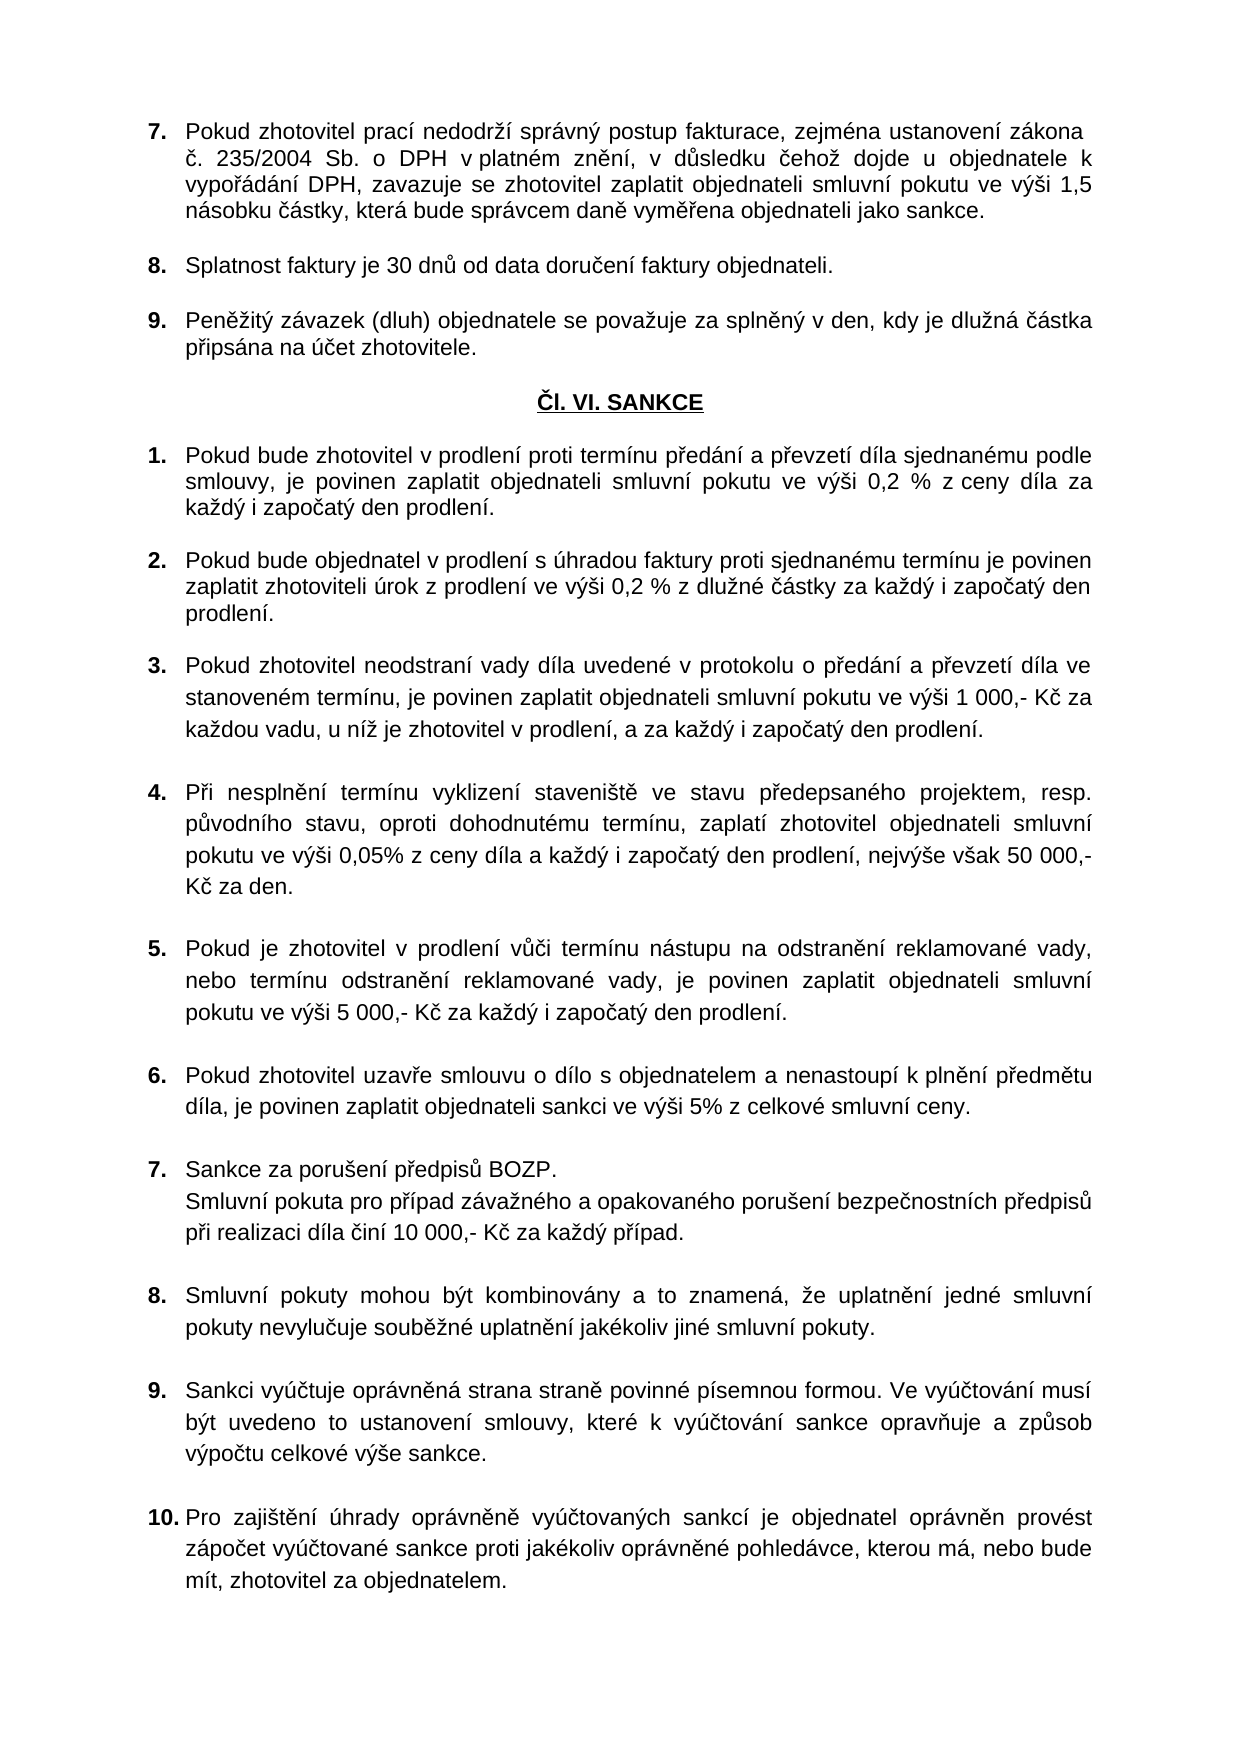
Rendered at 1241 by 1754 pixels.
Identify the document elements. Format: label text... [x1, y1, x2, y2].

list Pokud zhotovitel prací nedodrží správný postup fakturace, zejména ustanovení zákona č. 235/2004 Sb. o DPH v platném znění, v důsledku čehož dojde u objednatele k vypořádání DPH, zavazuje se zhotovitel zaplatit objednateli smluvní pokutu ve výši 1,5 násobku částky, která bude správcem daně vyměřena objednateli jako sankce. [148, 118, 1092, 223]
list Peněžitý závazek (dluh) objednatele se považuje za splněný v den, kdy je dlužná částka připsána na účet zhotovitele. [148, 307, 1092, 360]
list Smluvní pokuta pro případ závažného a opakovaného porušení bezpečnostních předpisů při realizaci díla činí 10 000,- Kč za každý případ. [185, 1188, 1092, 1246]
list Pokud je zhotovitel v prodlení vůči termínu nástupu na odstranění reklamované vady, nebo termínu odstranění reklamované vady, je povinen zaplatit objednateli smluvní pokutu ve výši 5 000,- Kč za každý i započatý den prodlení. [148, 935, 1092, 1025]
list Smluvní pokuty mohou být kombinovány a to znamená, že uplatnění jedné smluvní pokuty nevylučuje souběžné uplatnění jakékoliv jiné smluvní pokuty. [148, 1282, 1092, 1340]
list Při nesplnění termínu vyklizení staveniště ve stavu předepsaného projektem, resp. původního stavu, oproti dohodnutému termínu, zaplatí zhotovitel objednateli smluvní pokutu ve výši 0,05% z ceny díla a každý i započatý den prodlení, nejvýše však 50 000,-Kč za den. [148, 779, 1092, 900]
list Pokud bude zhotovitel v prodlení proti termínu předání a převzetí díla sjednanému podle smlouvy, je povinen zaplatit objednateli smluvní pokutu ve výši 0,2 % z ceny díla za každý i započatý den prodlení. [148, 442, 1092, 521]
list Sankce za porušení předpisů BOZP. [148, 1156, 1092, 1183]
list Pro zajištění úhrady oprávněně vyúčtovaných sankcí je objednatel oprávněn provést zápočet vyúčtované sankce proti jakékoliv oprávněné pohledávce, kterou má, nebo bude mít, zhotovitel za objednatelem. [148, 1503, 1092, 1593]
list Pokud bude objednatel v prodlení s úhradou faktury proti sjednanému termínu je povinen zaplatit zhotoviteli úrok z prodlení ve výši 0,2 % z dlužné částky za každý i započatý den prodlení. [148, 547, 1092, 626]
list Splatnost faktury je 30 dnů od data doručení faktury objednateli. [148, 252, 1092, 279]
list Pokud zhotovitel uzavře smlouvu o dílo s objednatelem a nenastoupí k plnění předmětu díla, je povinen zaplatit objednateli sankci ve výši 5% z celkové smluvní ceny. [148, 1062, 1092, 1119]
list Sankci vyúčtuje oprávněná strana straně povinné písemnou formou. Ve vyúčtování musí být uvedeno to ustanovení smlouvy, které k vyúčtování sankce opravňuje a způsob výpočtu celkové výše sankce. [148, 1377, 1092, 1467]
text Čl. VI. SANKCE [148, 389, 1092, 415]
list Pokud zhotovitel neodstraní vady díla uvedené v protokolu o předání a převzetí díla ve stanoveném termínu, je povinen zaplatit objednateli smluvní pokutu ve výši 1 000,- Kč za každou vadu, u níž je zhotovitel v prodlení, a za každý i započatý den prodlení. [148, 652, 1092, 742]
